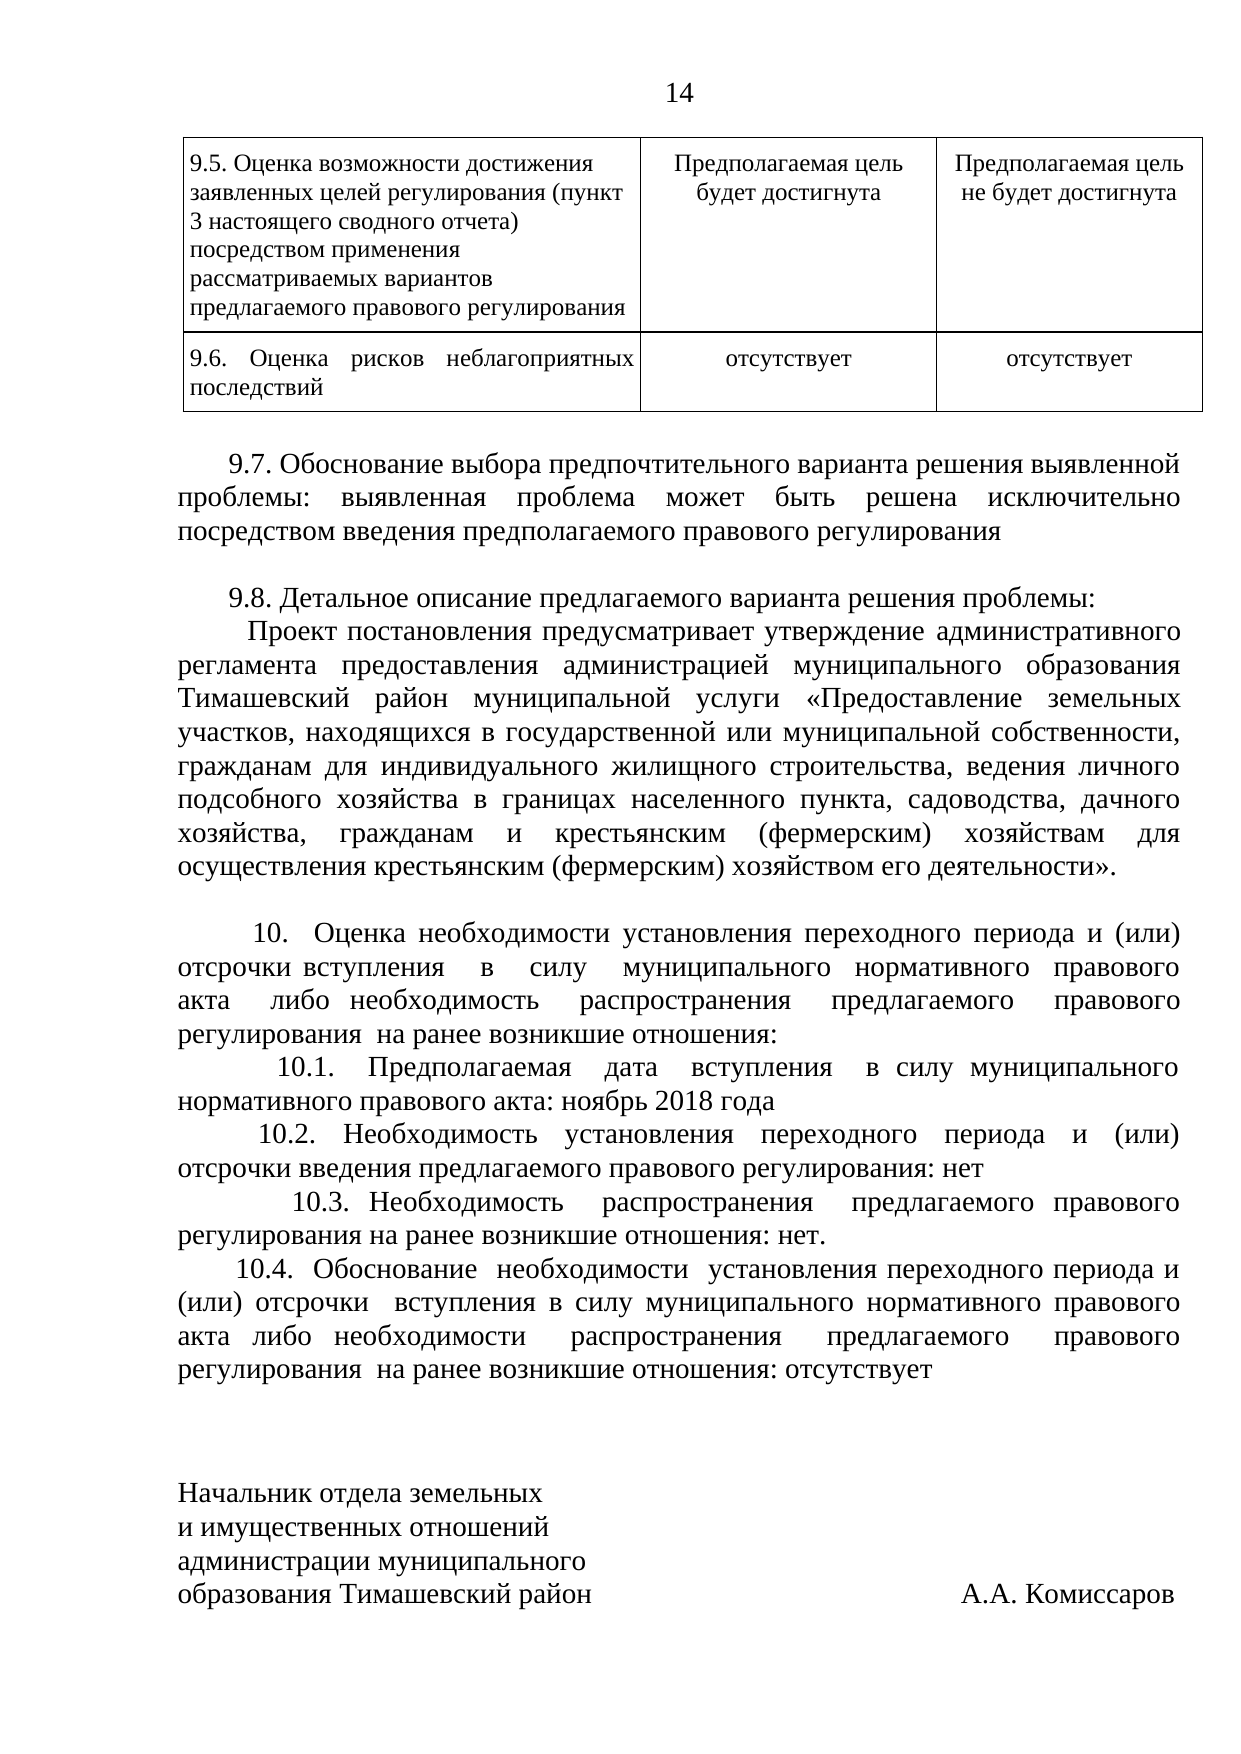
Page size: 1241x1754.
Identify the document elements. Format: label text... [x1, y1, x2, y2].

table_cell 9.6. Оценка рисков неблагоприятных последствий [184, 333, 640, 411]
text 10.4. Обоснование необходимости установления переходного периода и (или) отсрочки вступления в силу муниципального нормативного правового акта либо необходимости распространения предлагаемого правового регулирования на ранее возникшие отношения: отсутствует [177, 1251, 1181, 1385]
text Начальник отдела земельных [177, 1476, 1181, 1509]
text и имущественных отношений [177, 1509, 1181, 1543]
table_cell Предполагаемая цель не будет достигнута [937, 138, 1202, 331]
text Проект постановления предусматривает утверждение административного регламента предоставления администрацией муниципального образования Тимашевский район муниципальной услуги «Предоставление земельных участков, находящихся в государственной или муниципальной собственности, гражданам для индивидуального жилищного строительства, ведения личного подсобного хозяйства в границах населенного пункта, садоводства, дачного хозяйства, гражданам и крестьянским (фермерским) хозяйствам для осуществления крестьянским (фермерским) хозяйством его деятельности». [177, 613, 1181, 882]
table_cell отсутствует [641, 333, 936, 411]
text 10.2. Необходимость установления переходного периода и (или) отсрочки введения предлагаемого правового регулирования: нет [177, 1117, 1181, 1184]
text 10.1. Предполагаемая дата вступления в силу муниципального нормативного правового акта: ноябрь 2018 года [177, 1049, 1181, 1117]
text образования Тимашевский район А.А. Комиссаров [177, 1576, 1181, 1643]
text 10.3. Необходимость распространения предлагаемого правового регулирования на ранее возникшие отношения: нет. [177, 1184, 1181, 1251]
text 10. Оценка необходимости установления переходного периода и (или) отсрочки вступления в силу муниципального нормативного правового акта либо необходимость распространения предлагаемого правового регулирования на ранее возникшие отношения: [177, 915, 1181, 1049]
text проблемы: выявленная проблема может быть решена исключительно посредством введения предполагаемого правового регулирования [177, 479, 1181, 546]
table_cell отсутствует [937, 333, 1202, 411]
text 9.7. Обоснование выбора предпочтительного варианта решения выявленной [177, 446, 1181, 479]
text 9.8. Детальное описание предлагаемого варианта решения проблемы: [177, 580, 1181, 613]
table_cell Предполагаемая цель будет достигнута [641, 138, 936, 331]
table_cell 9.5. Оценка возможности достижения заявленных целей регулирования (пункт 3 настоящего сводного отчета) посредством применения рассматриваемых вариантов предлагаемого правового регулирования [184, 138, 640, 331]
text администрации муниципального [177, 1543, 1181, 1576]
